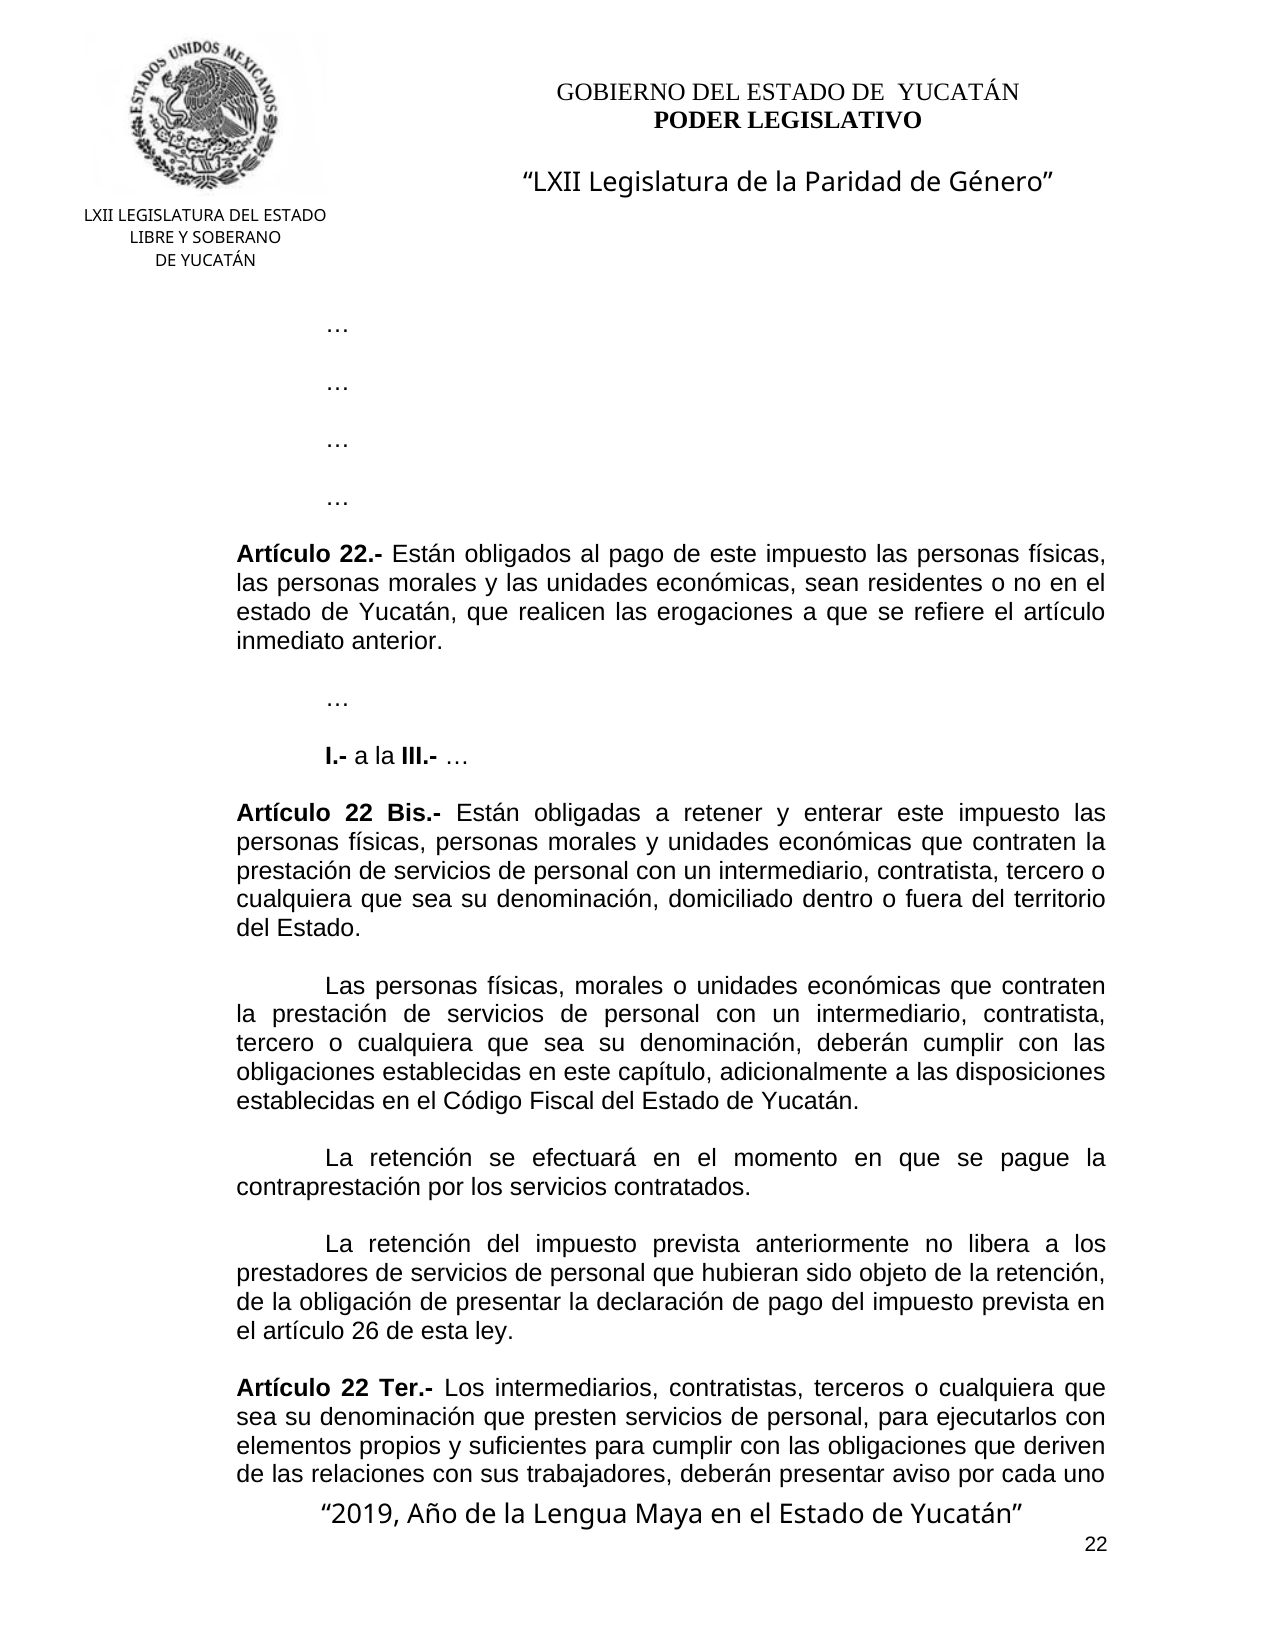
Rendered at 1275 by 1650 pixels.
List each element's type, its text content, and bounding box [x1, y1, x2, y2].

text … [236, 482, 1107, 511]
text Las personas físicas, morales o unidades económicas que contraten la prestación de servicios de personal con un intermediario, contratista, tercero o cualquiera que sea su denominación, deberán cumplir con las obligaciones establecidas en este capítulo, adicionalmente a las disposiciones establecidas en el Código Fiscal del Estado de Yucatán. [236, 971, 1107, 1114]
text La retención del impuesto prevista anteriormente no libera a los prestadores de servicios de personal que hubieran sido objeto de la retención, de la obligación de presentar la declaración de pago del impuesto prevista en el artículo 26 de esta ley. [236, 1229, 1107, 1344]
text Artículo 22 Bis.- Están obligadas a retener y enterar este impuesto las personas físicas, personas morales y unidades económicas que contraten la prestación de servicios de personal con un intermediario, contratista, tercero o cualquiera que sea su denominación, domiciliado dentro o fuera del territorio del Estado. [236, 798, 1107, 942]
text … [236, 309, 1107, 338]
text Artículo 22.- Están obligados al pago de este impuesto las personas físicas, las personas morales y las unidades económicas, sean residentes o no en el estado de Yucatán, que realicen las erogaciones a que se refiere el artículo inmediato anterior. [236, 539, 1107, 654]
text … [236, 367, 1107, 396]
text I.- a la III.- … [236, 741, 1107, 769]
text La retención se efectuará en el momento en que se pague la contraprestación por los servicios contratados. [236, 1143, 1107, 1201]
text … [236, 424, 1107, 453]
text … [236, 683, 1107, 712]
picture [83, 33, 328, 196]
